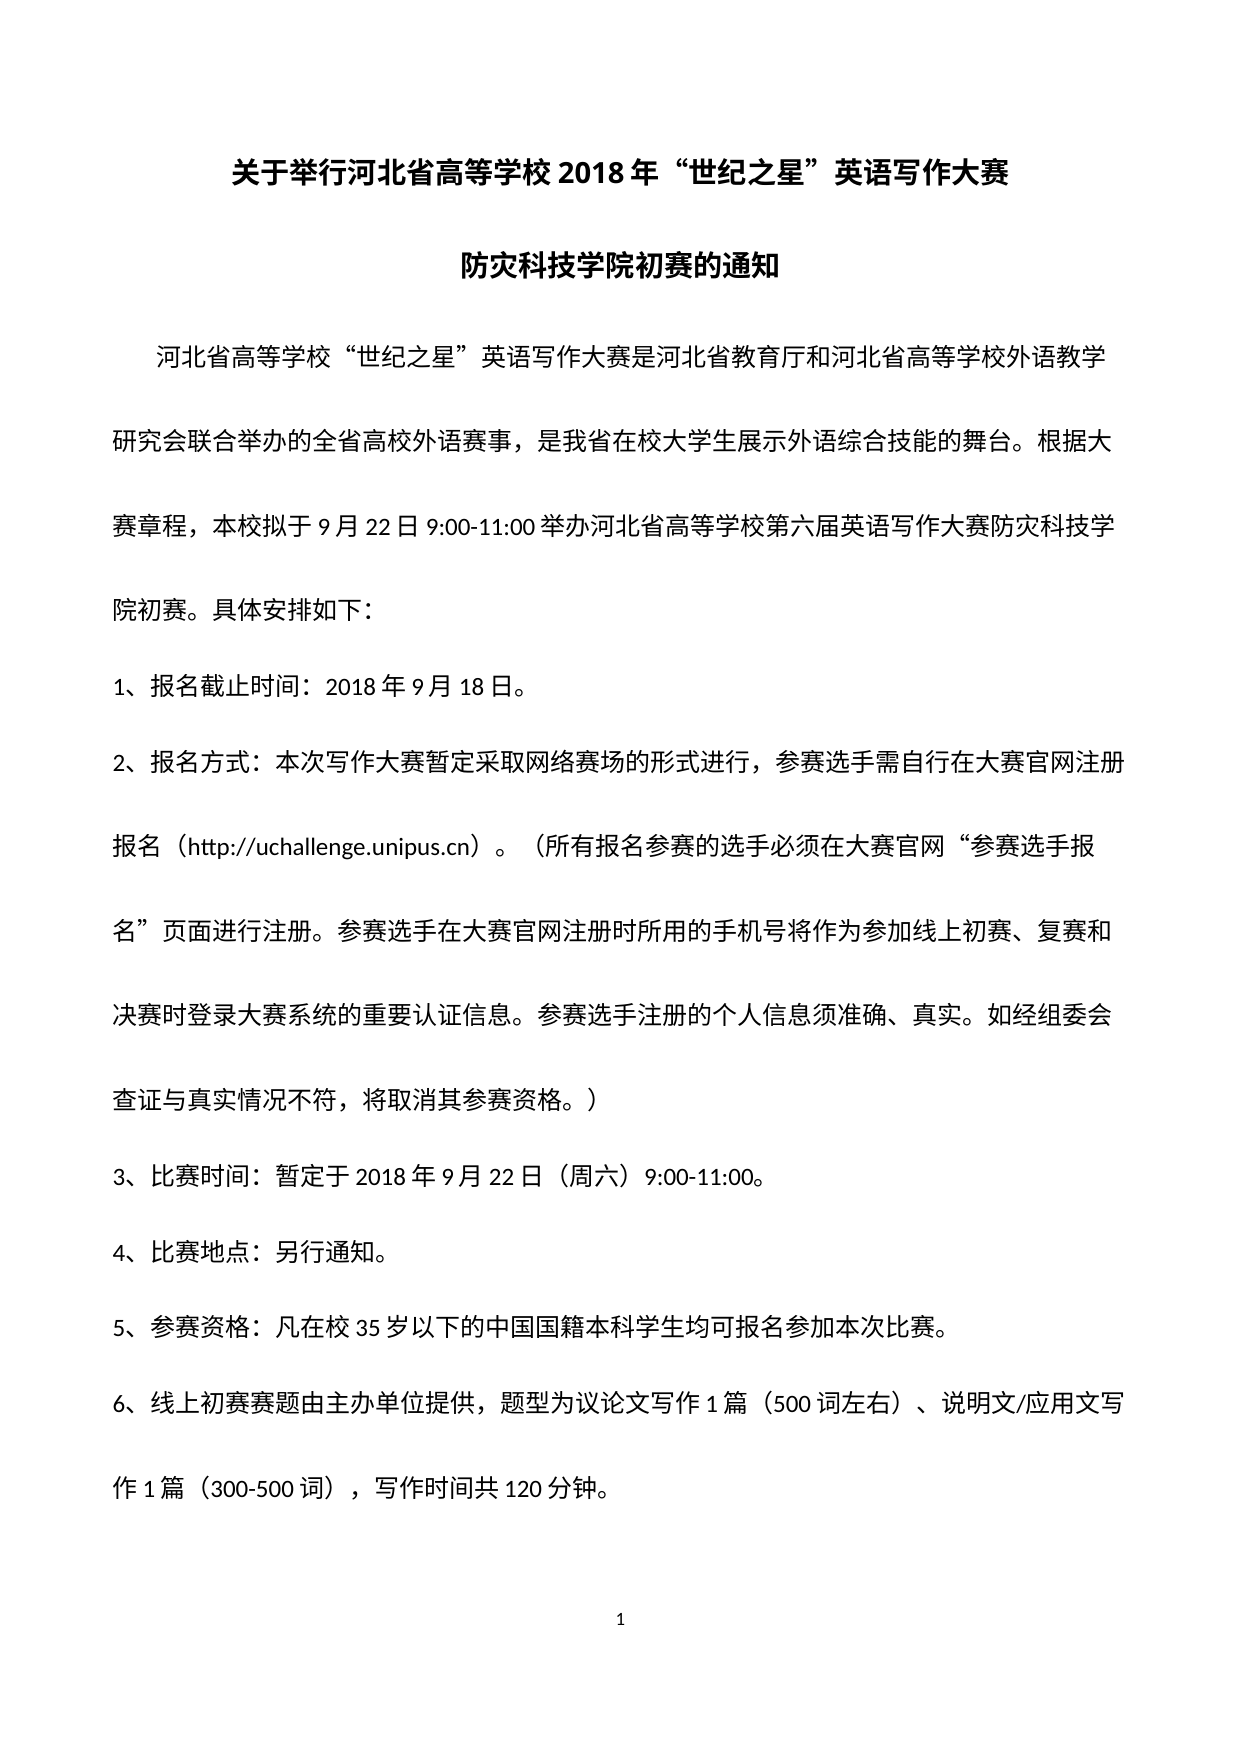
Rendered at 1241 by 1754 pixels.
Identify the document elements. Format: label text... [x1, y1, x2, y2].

text 关于举行河北省高等学校2018年“世纪之星”英语写作大赛 [112, 139, 1128, 204]
text 6、线上初赛赛题由主办单位提供，题型为议论文写作1篇（500词左右）、说明文/应用文写作1篇（300-500词），写作时间共120分钟。 [112, 1369, 1128, 1519]
text 5、参赛资格：凡在校35岁以下的中国国籍本科学生均可报名参加本次比赛。 [112, 1293, 1128, 1358]
text 2、报名方式：本次写作大赛暂定采取网络赛场的形式进行，参赛选手需自行在大赛官网注册报名（http://uchallenge.unipus.cn）。（所有报名参赛的选手必须在大赛官网“参赛选手报名”页面进行注册。参赛选手在大赛官网注册时所用的手机号将作为参加线上初赛、复赛和决赛时登录大赛系统的重要认证信息。参赛选手注册的个人信息须准确、真实。如经组委会查证与真实情况不符，将取消其参赛资格。） [112, 728, 1128, 1131]
text 防灾科技学院初赛的通知 [112, 231, 1128, 296]
text 4、比赛地点：另行通知。 [112, 1218, 1128, 1283]
text 河北省高等学校“世纪之星”英语写作大赛是河北省教育厅和河北省高等学校外语教学研究会联合举办的全省高校外语赛事，是我省在校大学生展示外语综合技能的舞台。根据大赛章程，本校拟于9月22日9:00-11:00举办河北省高等学校第六届英语写作大赛防灾科技学院初赛。具体安排如下： [112, 323, 1128, 641]
text 3、比赛时间：暂定于2018年9月22日（周六）9:00-11:00。 [112, 1142, 1128, 1207]
text 1、报名截止时间：2018年9月18日。 [112, 652, 1128, 717]
